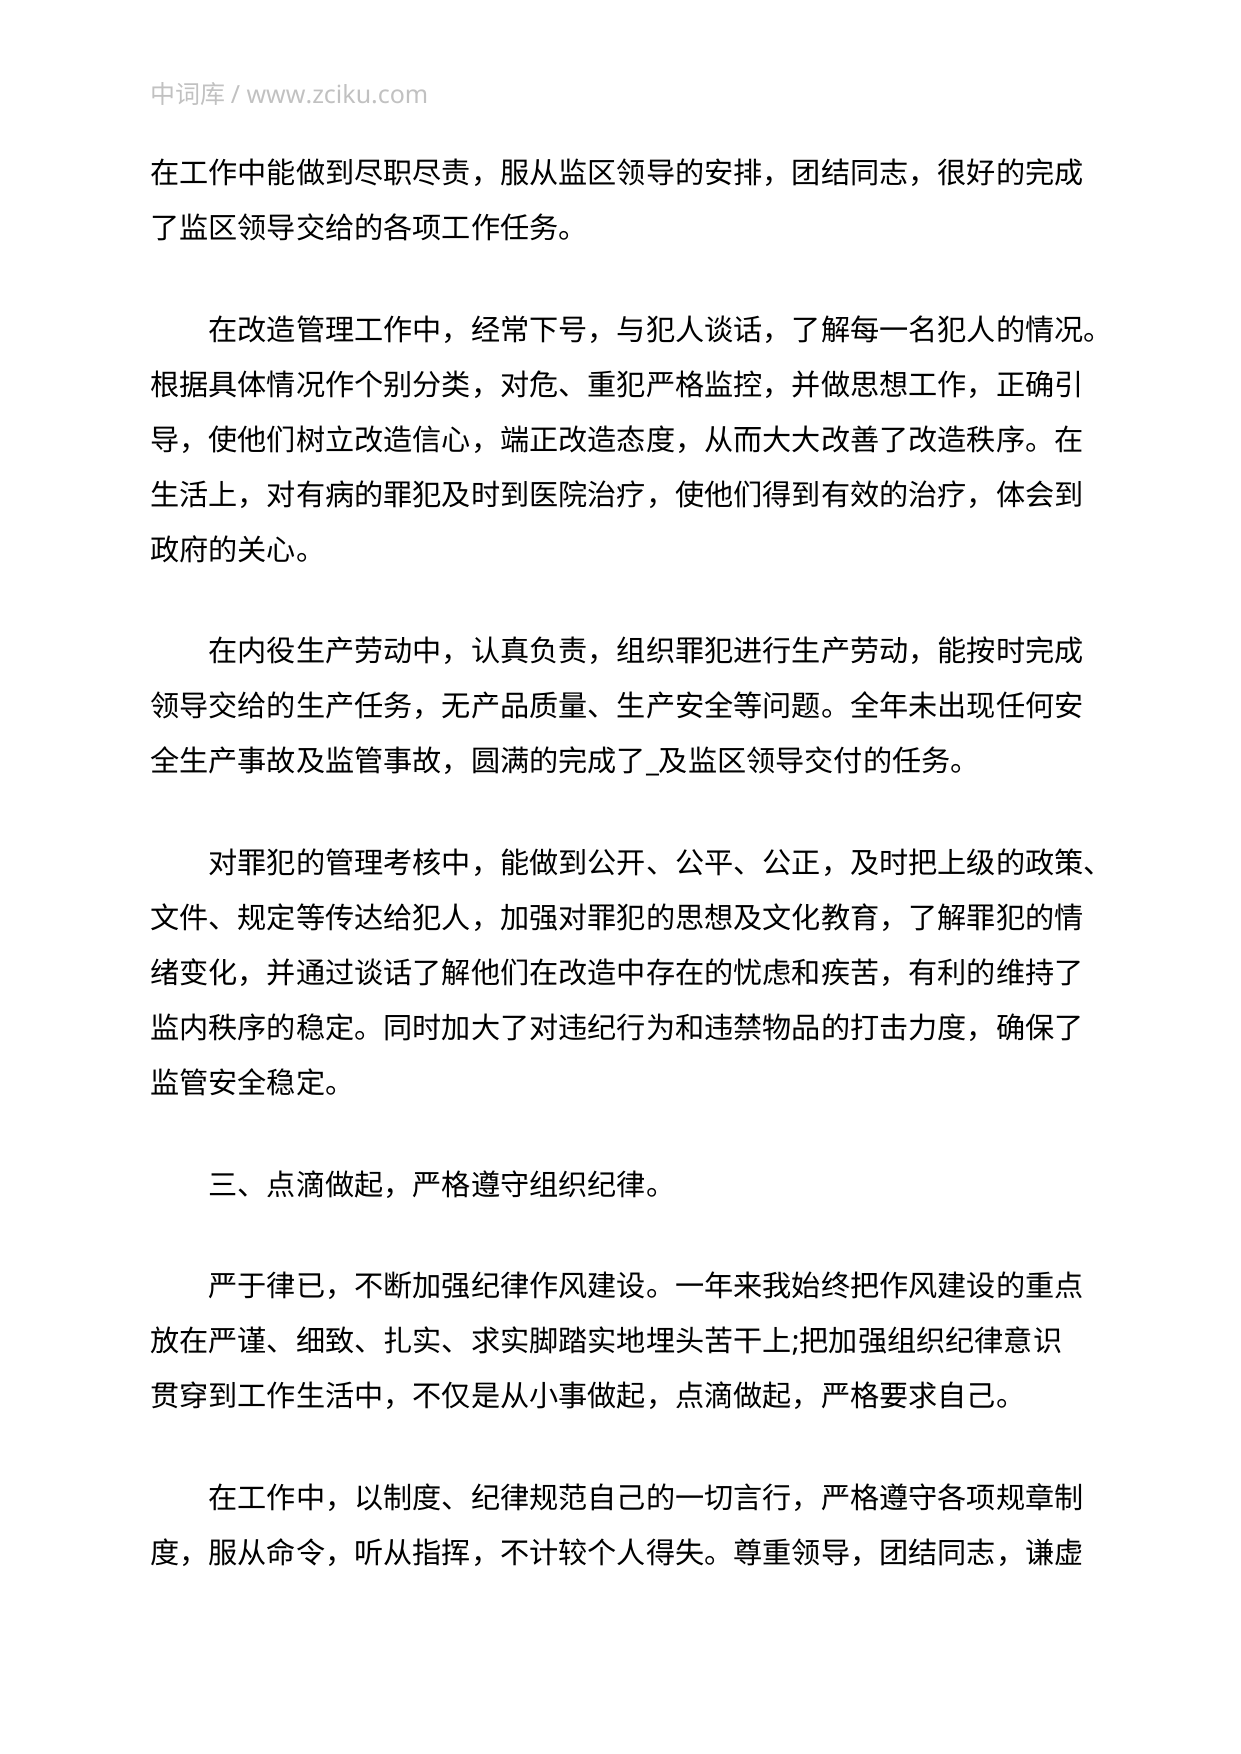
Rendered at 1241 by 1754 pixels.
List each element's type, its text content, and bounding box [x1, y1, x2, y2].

text 严于律已，不断加强纪律作风建设。一年来我始终把作风建设的重点放在严谨、细致、扎实、求实脚踏实地埋头苦干上;把加强组织纪律意识贯穿到工作生活中，不仅是从小事做起，点滴做起，严格要求自己。 [150, 1263, 1090, 1415]
text 三、点滴做起，严格遵守组织纪律。 [150, 1161, 1090, 1203]
text 在改造管理工作中，经常下号，与犯人谈话，了解每一名犯人的情况。根据具体情况作个别分类，对危、重犯严格监控，并做思想工作，正确引导，使他们树立改造信心，端正改造态度，从而大大改善了改造秩序。在生活上，对有病的罪犯及时到医院治疗，使他们得到有效的治疗，体会到政府的关心。 [150, 307, 1090, 568]
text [150, 1474, 1090, 1572]
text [150, 150, 1090, 247]
text 对罪犯的管理考核中，能做到公开、公平、公正，及时把上级的政策、文件、规定等传达给犯人，加强对罪犯的思想及文化教育，了解罪犯的情绪变化，并通过谈话了解他们在改造中存在的忧虑和疾苦，有利的维持了监内秩序的稳定。同时加大了对违纪行为和违禁物品的打击力度，确保了监管安全稳定。 [150, 840, 1090, 1102]
text 在内役生产劳动中，认真负责，组织罪犯进行生产劳动，能按时完成领导交给的生产任务，无产品质量、生产安全等问题。全年未出现任何安全生产事故及监管事故，圆满的完成了_及监区领导交付的任务。 [150, 628, 1090, 780]
